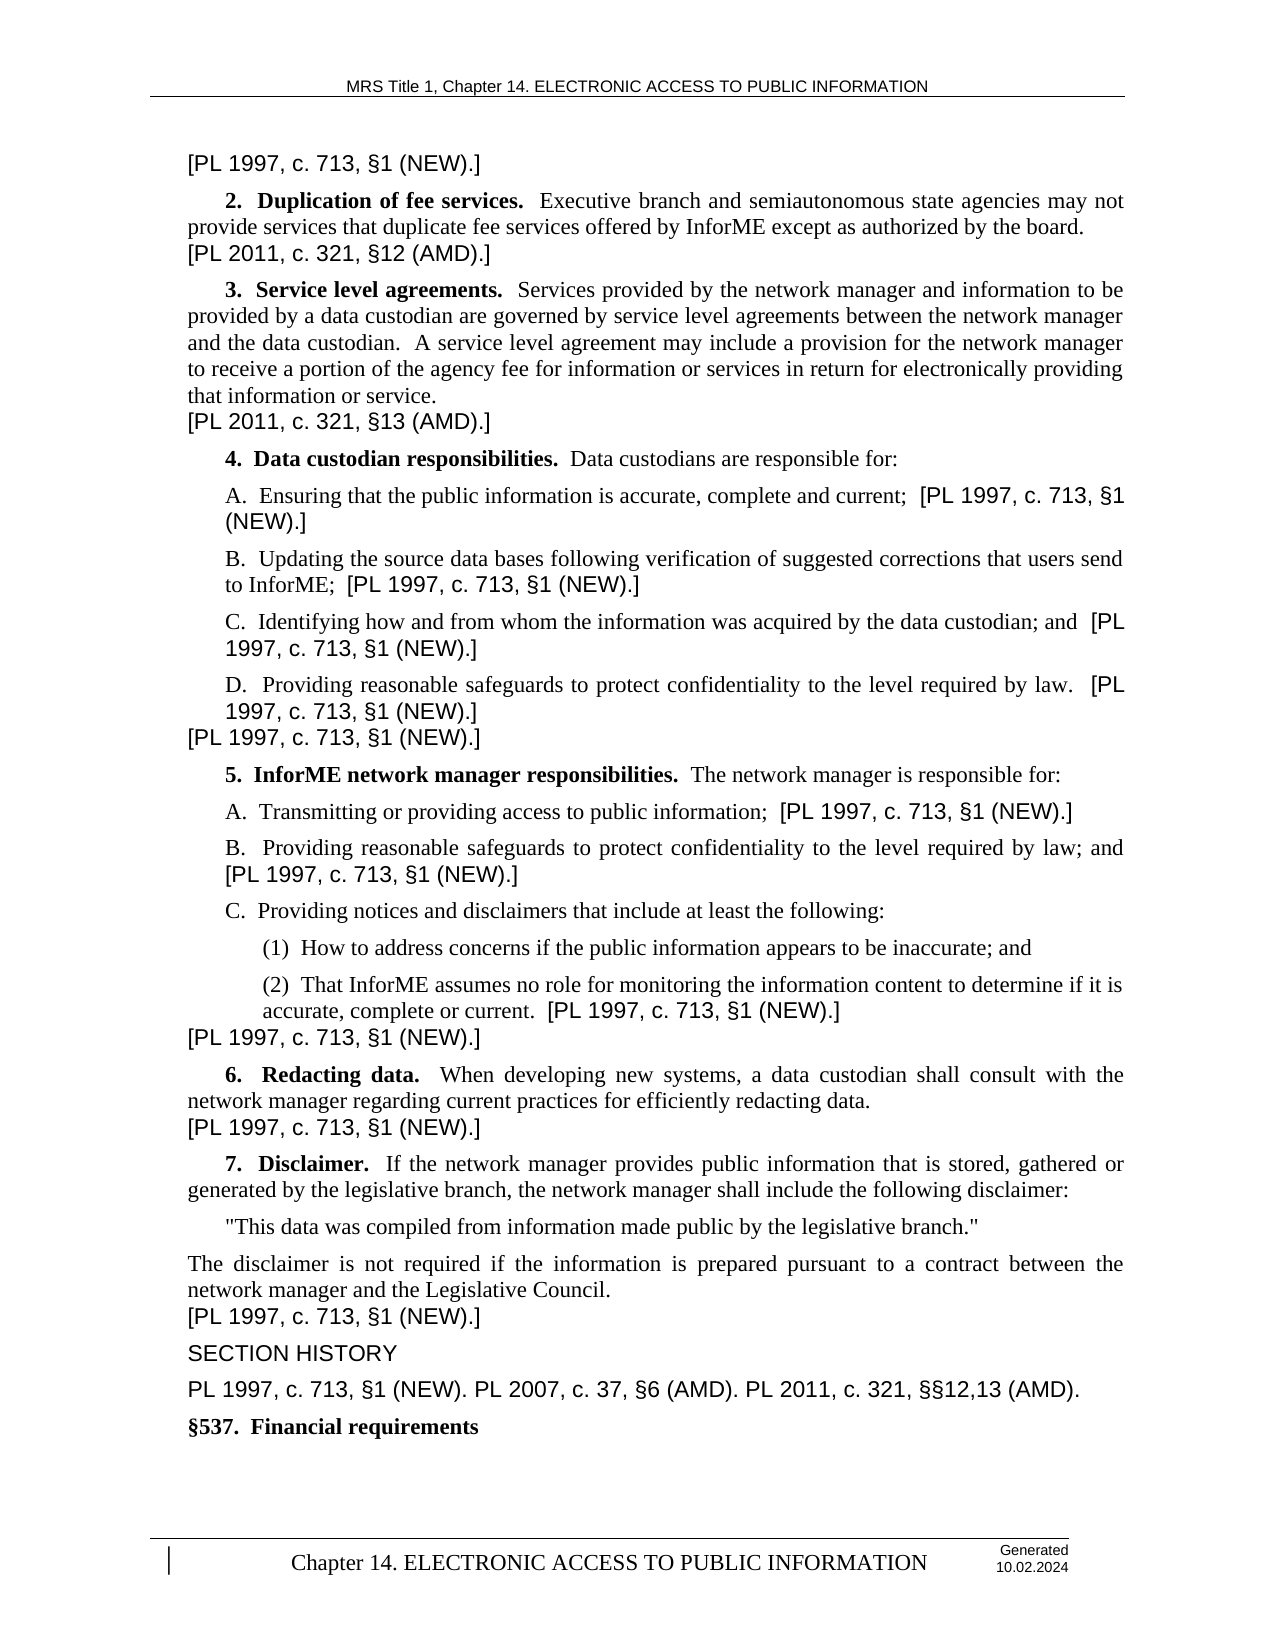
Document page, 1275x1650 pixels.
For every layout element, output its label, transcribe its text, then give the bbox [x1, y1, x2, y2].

text §537. Financial requirements [187, 1413, 1125, 1439]
text C. Providing notices and disclaimers that include at least the following: [225, 898, 1125, 924]
text B. Updating the source data bases following verification of suggested corrections that users send to InforME; [PL 1997, c. 713, §1 (NEW).] [225, 545, 1125, 598]
text A. Ensuring that the public information is accurate, complete and current; [PL 1997, c. 713, §1 (NEW).] [225, 482, 1125, 534]
text B. Providing reasonable safeguards to protect confidentiality to the level required by law; and [PL 1997, c. 713, §1 (NEW).] [225, 834, 1125, 887]
text [PL 1997, c. 713, §1 (NEW).] [187, 724, 1125, 750]
text 4. Data custodian responsibilities. Data custodians are responsible for: [187, 445, 1125, 471]
text [PL 1997, c. 713, §1 (NEW).] [187, 1303, 1125, 1329]
text C. Identifying how and from whom the information was acquired by the data custodian; and [PL 1997, c. 713, §1 (NEW).] [225, 608, 1125, 661]
text 5. InforME network manager responsibilities. The network manager is responsible for: [187, 761, 1125, 787]
text 2. Duplication of fee services. Executive branch and semiautonomous state agencies may not provide services that duplicate fee services offered by InforME except as authorized by the board. [187, 187, 1125, 239]
text SECTION HISTORY [187, 1339, 1125, 1366]
text D. Providing reasonable safeguards to protect confidentiality to the level required by law. [PL 1997, c. 713, §1 (NEW).] [225, 671, 1125, 724]
text [PL 1997, c. 713, §1 (NEW).] [187, 1024, 1125, 1050]
text PL 1997, c. 713, §1 (NEW). PL 2007, c. 37, §6 (AMD). PL 2011, c. 321, §§12,13 (AMD). [187, 1376, 1125, 1403]
text (2) That InforME assumes no role for monitoring the information content to determine if it is accurate, complete or current. [PL 1997, c. 713, §1 (NEW).] [262, 971, 1125, 1024]
text [PL 1997, c. 713, §1 (NEW).] [187, 150, 1125, 176]
text "This data was compiled from information made public by the legislative branch." [225, 1213, 1050, 1240]
text (1) How to address concerns if the public information appears to be inaccurate; and [262, 934, 1125, 961]
text 3. Service level agreements. Services provided by the network manager and information to be provided by a data custodian are governed by service level agreements between the network manager and the data custodian. A service level agreement may include a provision for the network manager to receive a portion of the agency fee for information or services in return for electronically providing that information or service. [187, 276, 1125, 408]
text [PL 2011, c. 321, §12 (AMD).] [187, 239, 1125, 266]
text A. Transmitting or providing access to public information; [PL 1997, c. 713, §1 (NEW).] [225, 798, 1125, 824]
text The disclaimer is not required if the information is prepared pursuant to a contract between the network manager and the Legislative Council. [187, 1250, 1125, 1303]
text [PL 1997, c. 713, §1 (NEW).] [187, 1113, 1125, 1140]
text [PL 2011, c. 321, §13 (AMD).] [187, 408, 1125, 434]
text 7. Disclaimer. If the network manager provides public information that is stored, gathered or generated by the legislative branch, the network manager shall include the following disclaimer: [187, 1150, 1125, 1203]
text 6. Redacting data. When developing new systems, a data custodian shall consult with the network manager regarding current practices for efficiently redacting data. [187, 1061, 1125, 1113]
